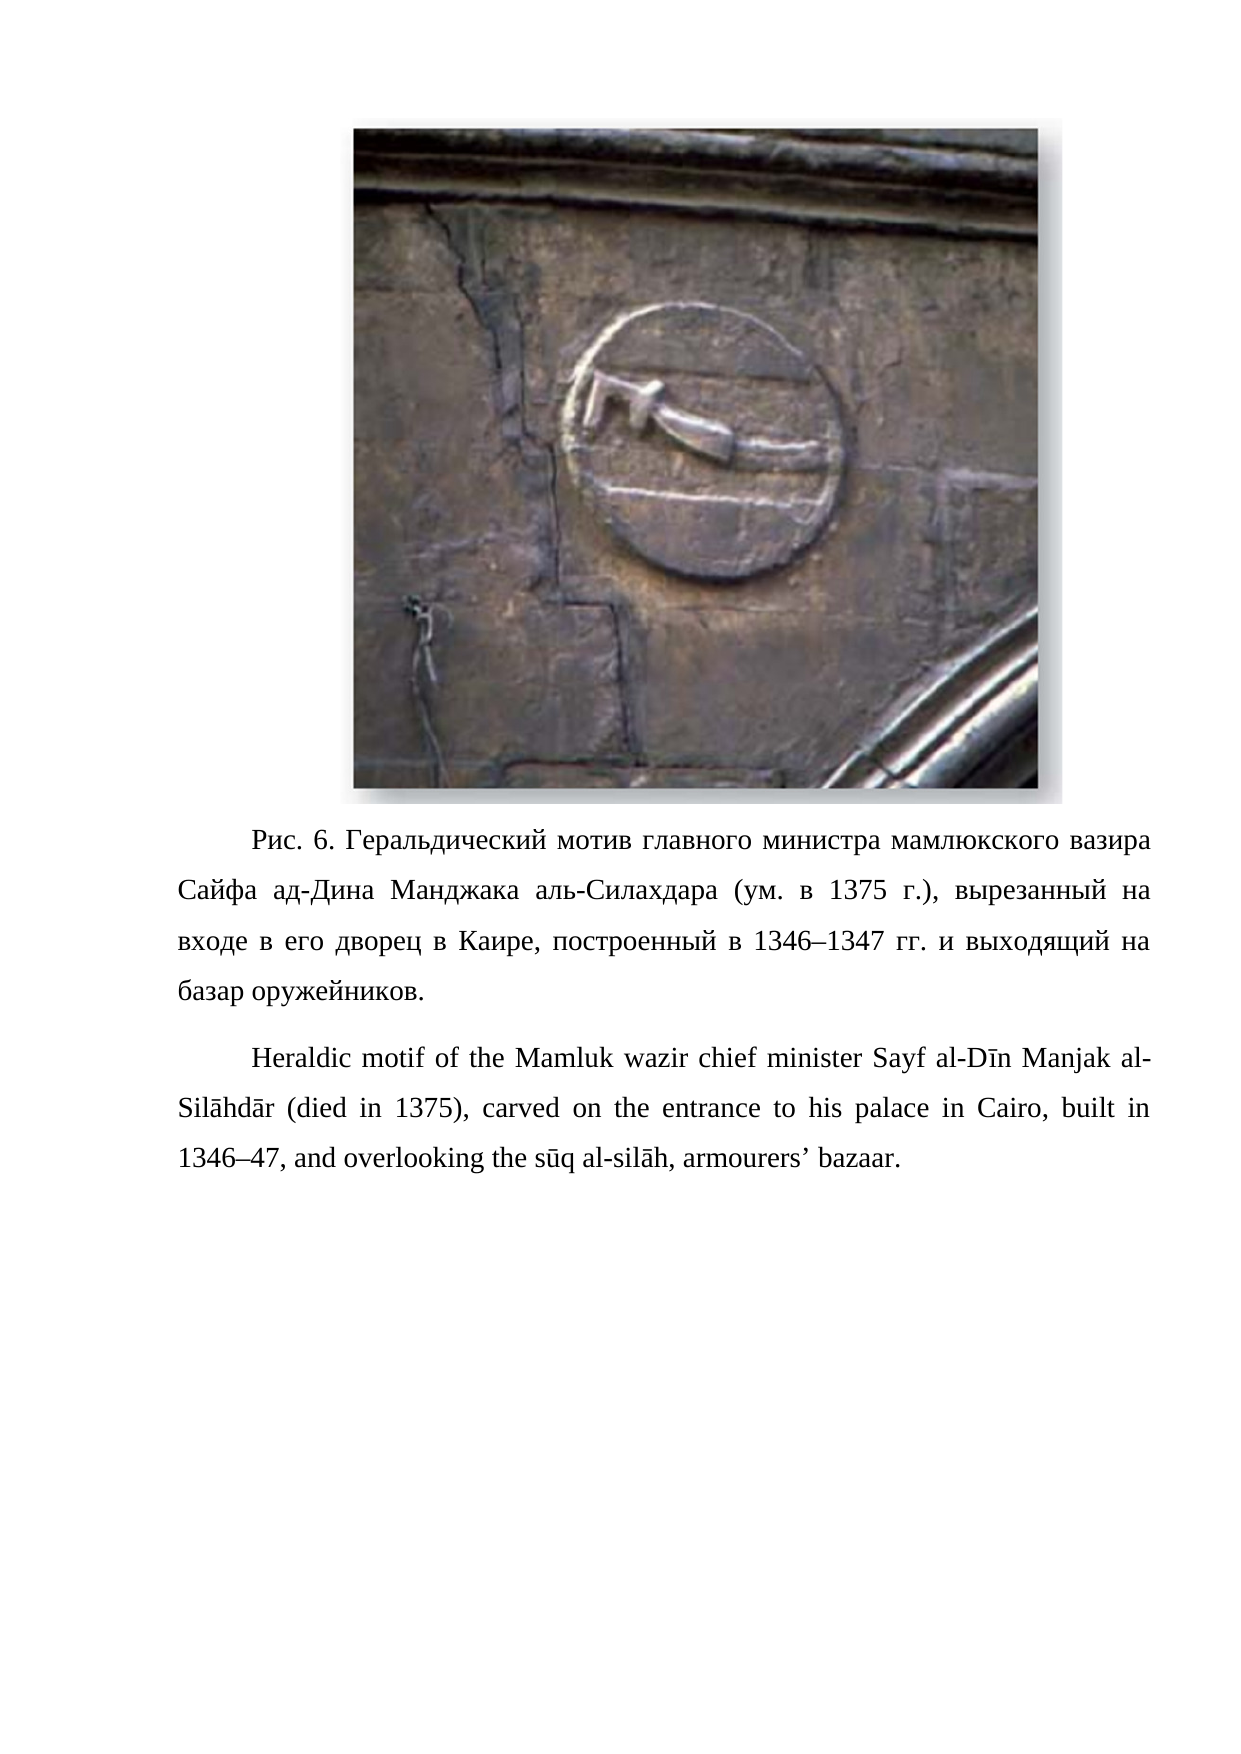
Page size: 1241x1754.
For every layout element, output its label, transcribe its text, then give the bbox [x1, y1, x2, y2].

text Heraldic motif of the Mamluk wazir chief minister Sayf al-Dīn Manjak al-Silāhdār (died in 1375), carved on the entrance to his palace in Cairo, built in 1346–47, and overlooking the sūq al-silāh, armourers’ bazaar. [177, 1040, 1152, 1174]
picture [340, 118, 1063, 804]
text Рис. 6. Геральдический мотив главного министра мамлюкского вазира Сайфа ад-Дина Манджака аль-Силахдара (ум. в 1375 г.), вырезанный на входе в его дворец в Каире, построенный в 1346–1347 гг. и выходящий на базар оружейников. [177, 822, 1152, 1006]
